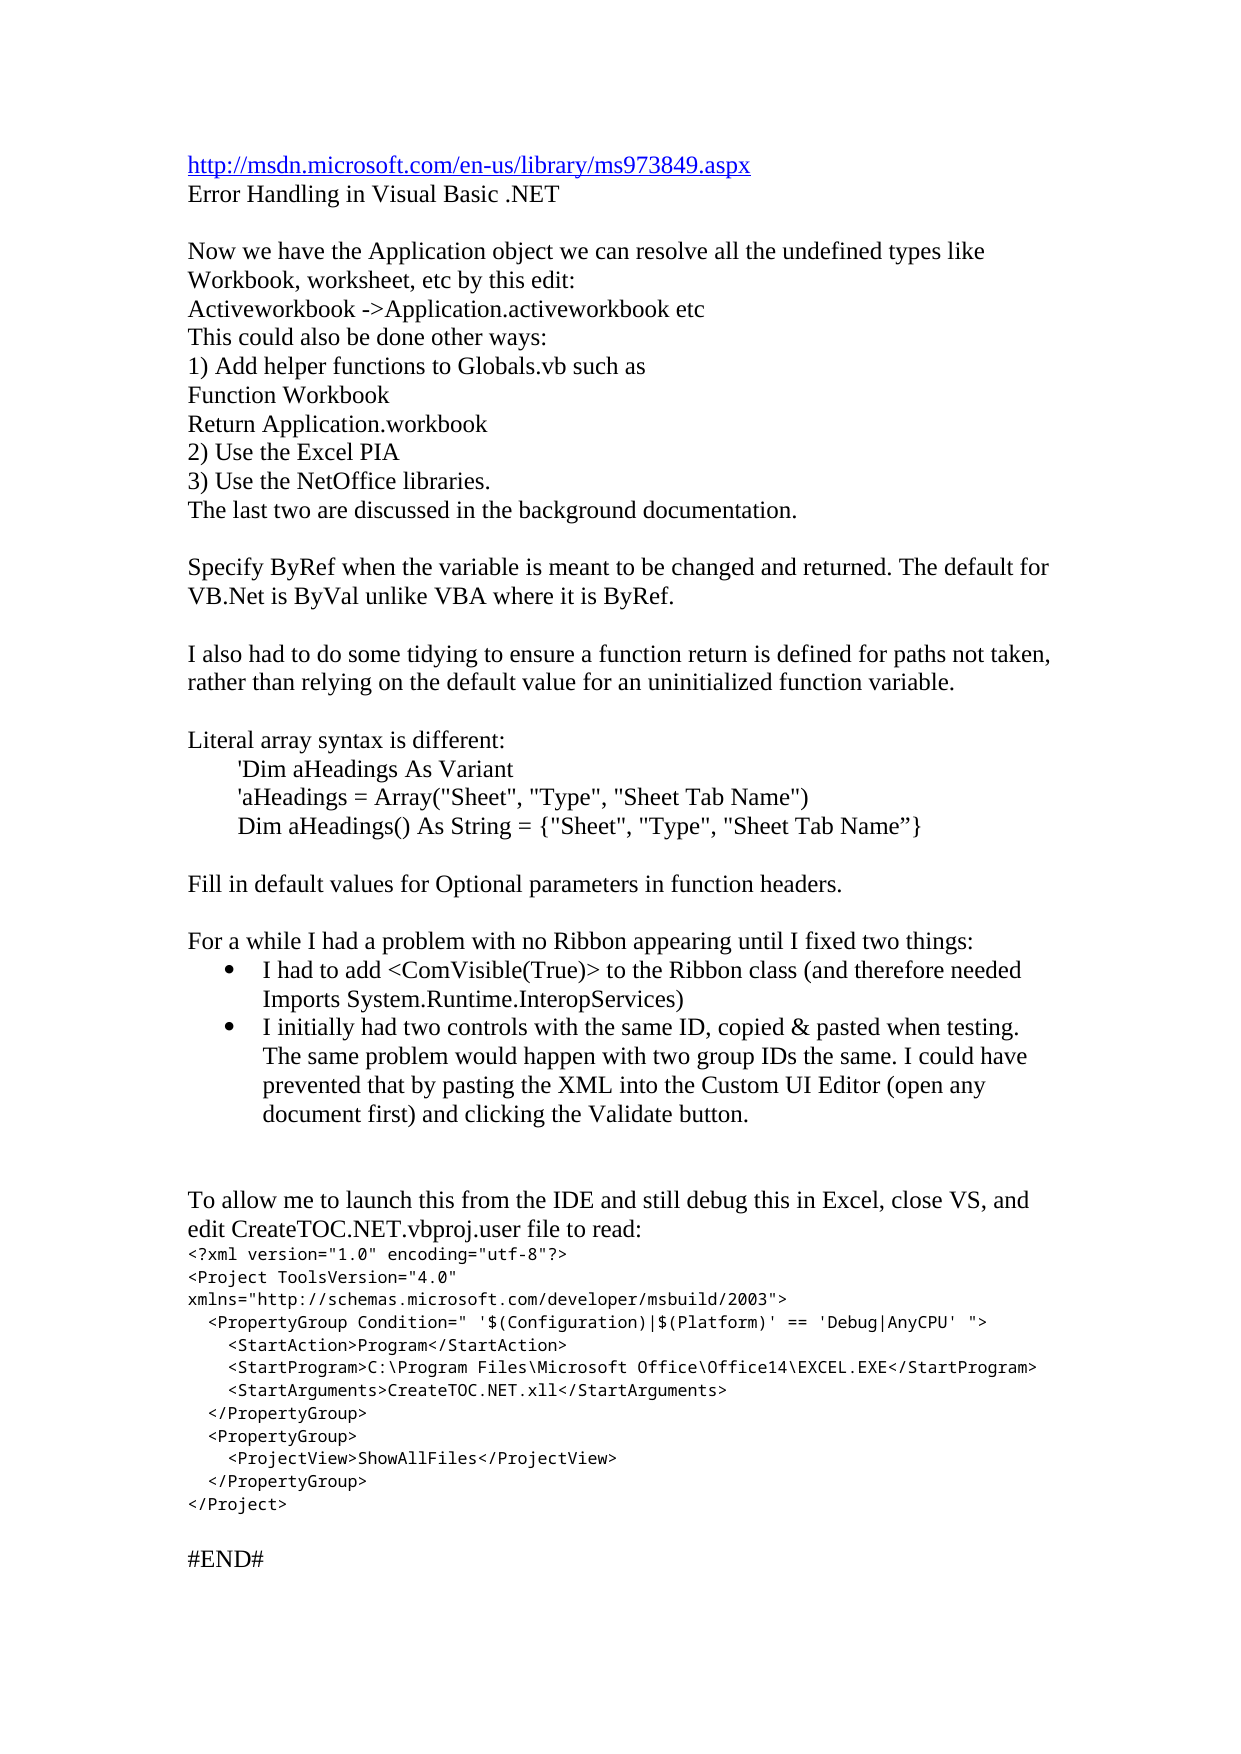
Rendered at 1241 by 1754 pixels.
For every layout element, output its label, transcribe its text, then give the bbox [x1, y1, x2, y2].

text <Project ToolsVersion="4.0" xmlns="http://schemas.microsoft.com/developer/msbuild/2003"> [187, 1265, 1053, 1311]
text Literal array syntax is different: [187, 725, 1053, 754]
text Fill in default values for Optional parameters in function headers. [187, 869, 1053, 897]
text <StartAction>Program</StartAction> [187, 1333, 1053, 1356]
text Error Handling in Visual Basic .NET [187, 179, 1053, 207]
text 'aHeadings = Array("Sheet", "Type", "Sheet Tab Name") [187, 782, 1053, 811]
text <?xml version="1.0" encoding="utf-8"?> [187, 1242, 1053, 1265]
text Dim aHeadings() As String = {"Sheet", "Type", "Sheet Tab Name”} [187, 811, 1053, 840]
text </PropertyGroup> [187, 1469, 1053, 1492]
text </PropertyGroup> [187, 1401, 1053, 1424]
text <PropertyGroup Condition=" '$(Configuration)|$(Platform)' == 'Debug|AnyCPU' "> [187, 1311, 1053, 1333]
list I initially had two controls with the same ID, copied & pasted when testing. The same problem would happen with two group IDs the same. I could have prevented that by pasting the XML into the Custom UI Editor (open any document first) and clicking the Validate button. [225, 1012, 1053, 1127]
text <ProjectView>ShowAllFiles</ProjectView> [187, 1447, 1053, 1469]
text Activeworkbook ->Application.activeworkbook etc [187, 294, 1053, 322]
text Return Application.workbook [187, 409, 1053, 437]
text This could also be done other ways: [187, 322, 1053, 351]
text http://msdn.microsoft.com/en-us/library/ms973849.aspx [187, 150, 1053, 179]
text #END# [187, 1544, 1053, 1572]
text 'Dim aHeadings As Variant [187, 754, 1053, 782]
text </Project> [187, 1492, 1053, 1515]
text 1) Add helper functions to Globals.vb such as [187, 351, 1053, 380]
text To allow me to launch this from the IDE and still debug this in Excel, close VS, and edit CreateTOC.NET.vbproj.user file to read: [187, 1185, 1053, 1242]
text <StartProgram>C:\Program Files\Microsoft Office\Office14\EXCEL.EXE</StartProgram> [187, 1356, 1053, 1379]
text Specify ByRef when the variable is meant to be changed and returned. The default for VB.Net is ByVal unlike VBA where it is ByRef. [187, 552, 1053, 610]
text <PropertyGroup> [187, 1424, 1053, 1447]
text The last two are discussed in the background documentation. [187, 495, 1053, 524]
list I had to add <ComVisible(True)> to the Ribbon class (and therefore needed Imports System.Runtime.InteropServices) [225, 955, 1053, 1012]
text 2) Use the Excel PIA [187, 437, 1053, 466]
text Function Workbook [187, 380, 1053, 409]
text 3) Use the NetOffice libraries. [187, 466, 1053, 495]
text For a while I had a problem with no Ribbon appearing until I fixed two things: [187, 926, 1053, 955]
text Now we have the Application object we can resolve all the undefined types like Workbook, worksheet, etc by this edit: [187, 236, 1053, 294]
text I also had to do some tidying to ensure a function return is defined for paths not taken, rather than relying on the default value for an uninitialized function variable. [187, 639, 1053, 696]
text <StartArguments>CreateTOC.NET.xll</StartArguments> [187, 1379, 1053, 1401]
